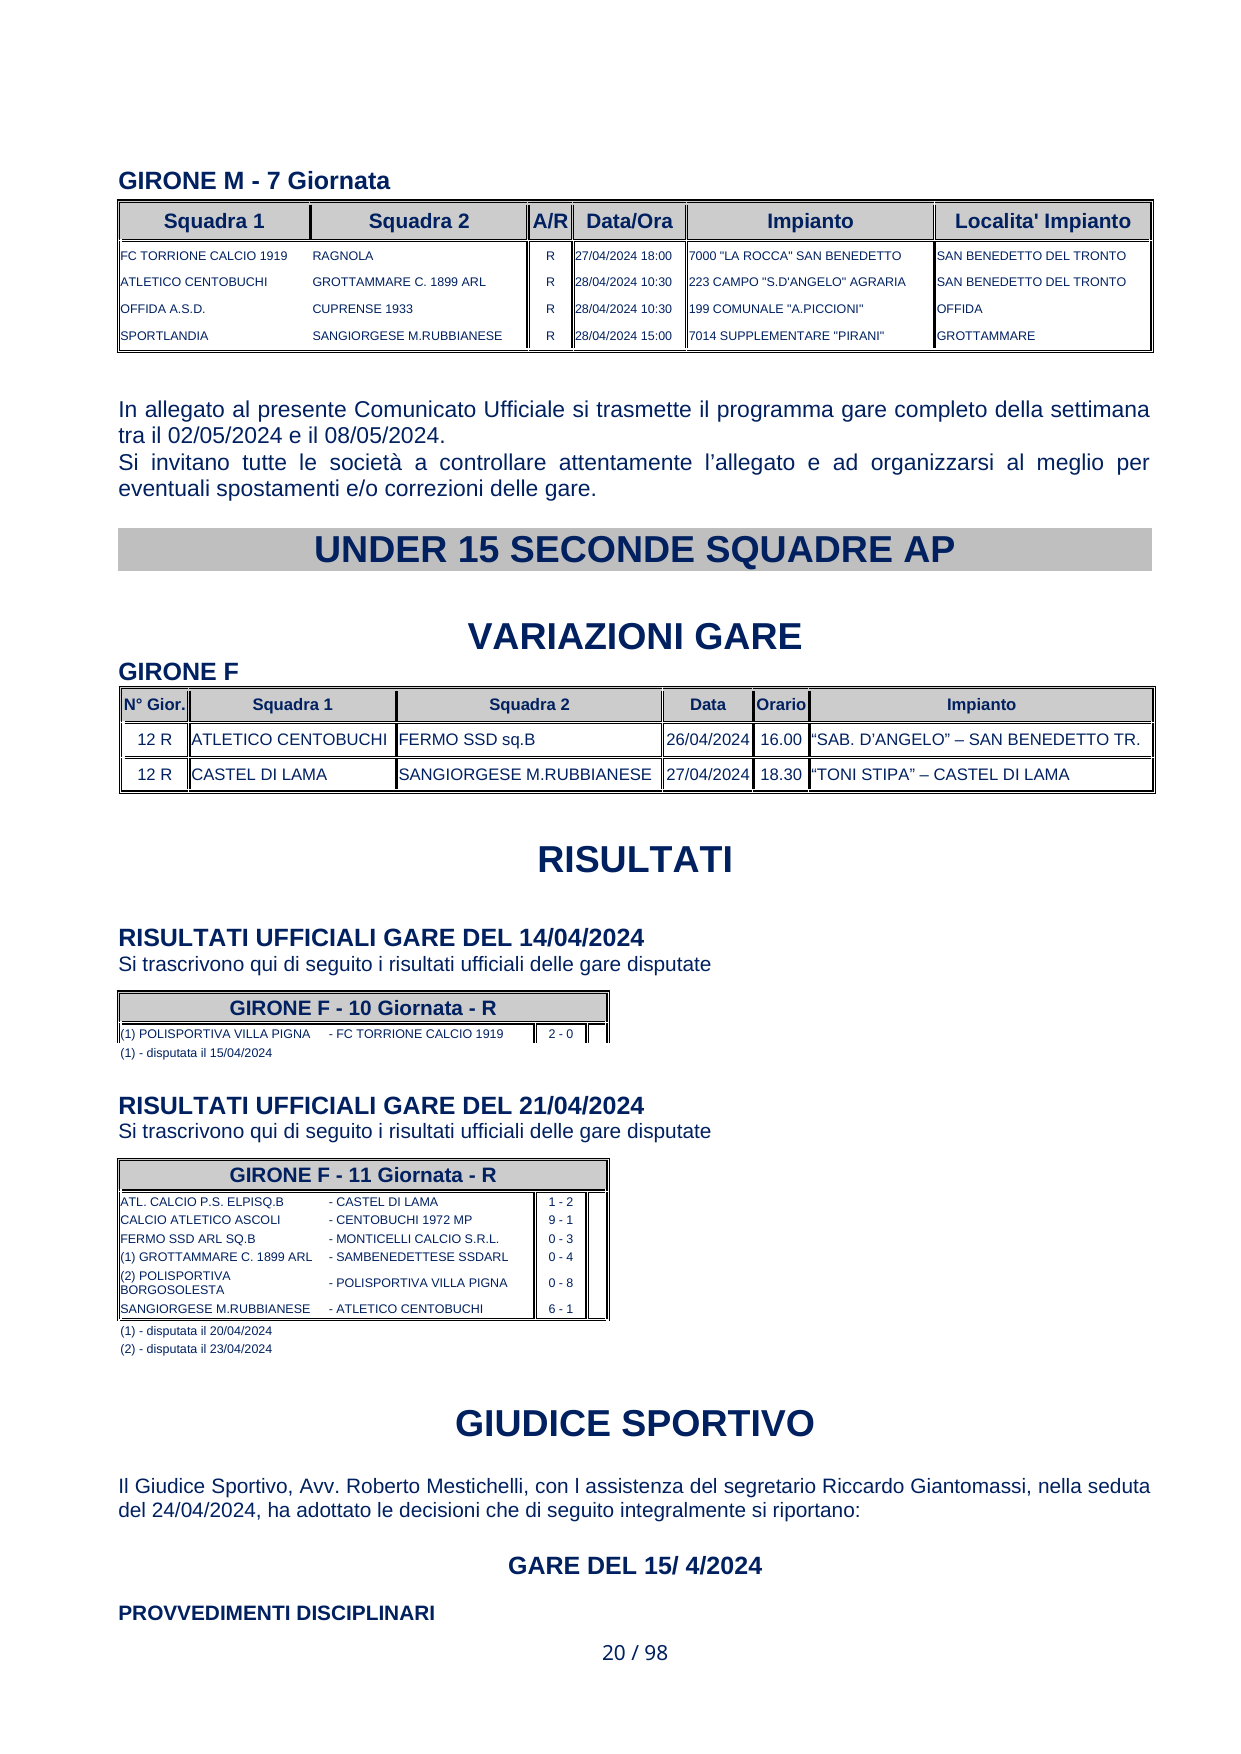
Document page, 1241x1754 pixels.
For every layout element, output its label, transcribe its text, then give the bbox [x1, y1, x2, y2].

table_header Localita' Impianto [935, 203, 1150, 239]
text Il Giudice Sportivo, Avv. Roberto Mestichelli, con l assistenza del segretario Riccardo Giantomassi, nella seduta del 24/04/2024, ha adottato le decisioni che di seguito integralmente si riportano: [118, 1474, 1152, 1522]
table_cell GROTTAMMARE [935, 323, 1150, 349]
table_cell SANGIORGESE M.RUBBIANESE [310, 323, 528, 349]
table_cell R [530, 296, 571, 323]
table_cell SAN BENEDETTO DEL TRONTO [935, 239, 1152, 269]
table_header Impianto [686, 203, 934, 239]
table_cell “TONI STIPA” – CASTEL DI LAMA [809, 756, 1154, 790]
table_header Orario [753, 687, 809, 721]
table_cell OFFIDA [936, 296, 1150, 323]
table_cell 223 CAMPO "S.D'ANGELO" AGRARIA [688, 269, 933, 296]
table_cell 16.00 [755, 724, 808, 756]
table_cell 199 COMUNALE "A.PICCIONI" [688, 296, 933, 323]
table_cell 28/04/2024 10:30 [575, 269, 685, 296]
table_cell FC TORRIONE CALCIO 1919 [118, 239, 310, 269]
table_header N° Gior. [120, 687, 189, 721]
table_cell 7014 SUPPLEMENTARE "PIRANI" [686, 323, 934, 349]
text UNDER 15 SECONDE SQUADRE AP [118, 528, 1152, 571]
text GIRONE M - 7 Giornata [118, 166, 1152, 195]
table_cell FERMO SSD sq.B [398, 724, 661, 756]
text RISULTATI [118, 837, 1152, 880]
table_cell 26/04/2024 [664, 724, 752, 756]
text Si trascrivono qui di seguito i risultati ufficiali delle gare disputate [118, 1119, 1152, 1143]
table_cell 7000 "LA ROCCA" SAN BENEDETTO [688, 242, 933, 269]
table_header Data [663, 687, 753, 721]
text In allegato al presente Comunicato Ufficiale si trasmette il programma gare completo della settimana tra il 02/05/2024 e il 08/05/2024. [118, 396, 1152, 448]
table_cell ATLETICO CENTOBUCHI [120, 269, 310, 296]
text PROVVEDIMENTI DISCIPLINARI [118, 1600, 1152, 1624]
table_cell CUPRENSE 1933 [310, 296, 526, 323]
table_cell 12 R [120, 721, 189, 756]
table_header Squadra 2 [396, 689, 662, 721]
table_header [118, 1158, 1118, 1358]
table_cell R [530, 269, 571, 296]
table_header Squadra 1 [189, 689, 396, 721]
table_cell RAGNOLA [310, 242, 526, 269]
table_header Impianto [809, 689, 1152, 721]
table_cell 27/04/2024 [663, 759, 753, 790]
table_cell 12 R [120, 756, 189, 790]
text GIUDICE SPORTIVO [118, 1401, 1152, 1444]
table_cell 27/04/2024 18:00 [575, 242, 685, 269]
text Si invitano tutte le società a controllare attentamente l’allegato e ad organizzarsi al meglio per eventuali spostamenti e/o correzioni delle gare. [118, 448, 1152, 501]
table_cell 28/04/2024 10:30 [575, 296, 685, 323]
table_cell SAN BENEDETTO DEL TRONTO [936, 269, 1150, 296]
table_header Squadra 1 [120, 201, 310, 239]
text GIRONE F [118, 657, 1152, 686]
table_cell CASTEL DI LAMA [189, 759, 396, 790]
table_header Data/Ora [573, 203, 686, 239]
table_cell R [530, 242, 571, 269]
table_header [118, 990, 1118, 1062]
table_cell 18.30 [753, 759, 809, 790]
table_cell SPORTLANDIA [120, 323, 310, 349]
table_cell GROTTAMMARE C. 1899 ARL [310, 269, 526, 296]
text RISULTATI UFFICIALI GARE DEL 14/04/2024 [118, 923, 1152, 952]
text GARE DEL 15/ 4/2024 [118, 1551, 1152, 1579]
table_cell “SAB. D’ANGELO” – SAN BENEDETTO TR. [809, 721, 1154, 756]
table_cell 28/04/2024 15:00 [573, 323, 686, 349]
table_cell R [528, 323, 573, 349]
table_cell SANGIORGESE M.RUBBIANESE [396, 759, 662, 790]
table_cell OFFIDA A.S.D. [120, 296, 310, 323]
text VARIAZIONI GARE [118, 614, 1152, 657]
table_cell ATLETICO CENTOBUCHI [191, 724, 395, 756]
table_header A/R [528, 203, 573, 239]
text Si trascrivono qui di seguito i risultati ufficiali delle gare disputate [118, 952, 1152, 976]
table_header Squadra 2 [310, 201, 528, 239]
text RISULTATI UFFICIALI GARE DEL 21/04/2024 [118, 1091, 1152, 1119]
